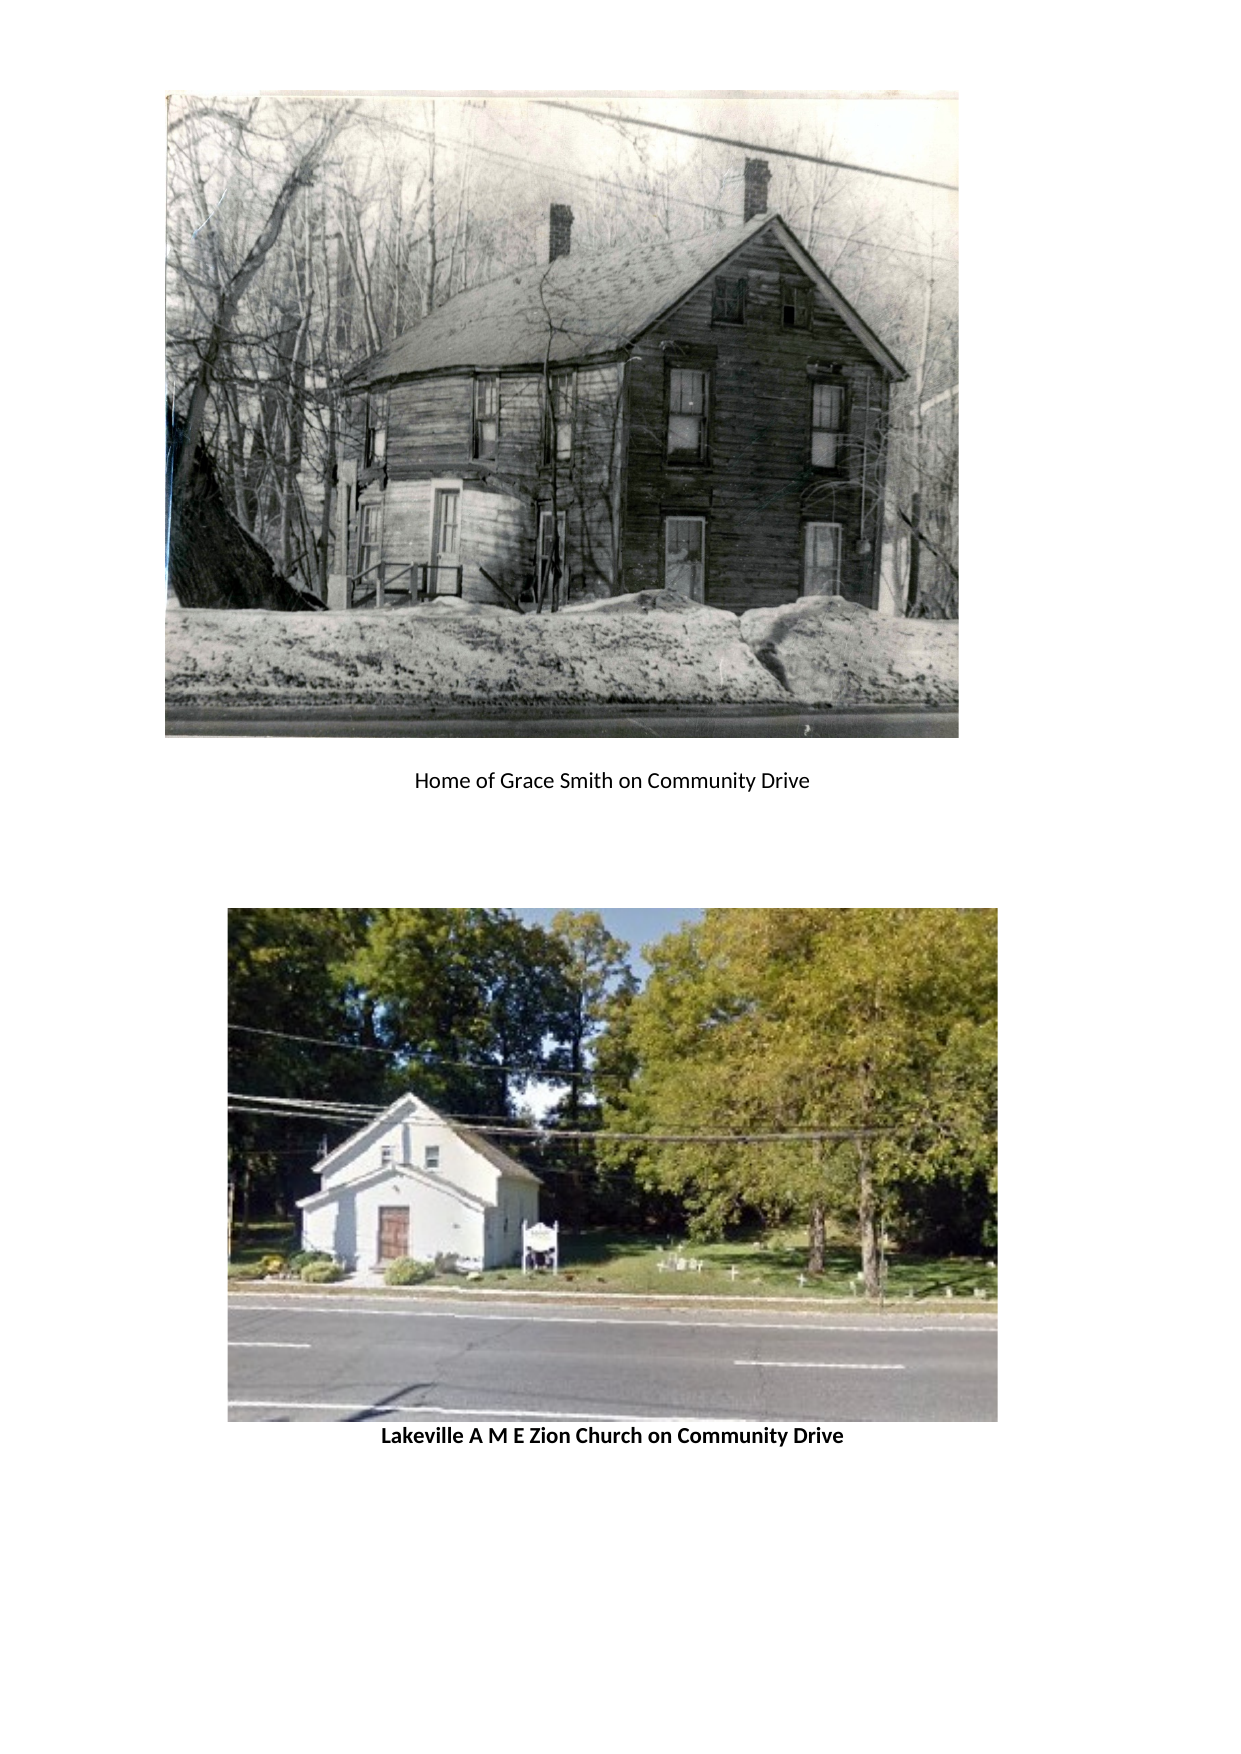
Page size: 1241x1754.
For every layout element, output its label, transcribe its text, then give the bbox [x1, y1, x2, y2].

picture [227, 908, 998, 1422]
text Home of Grace Smith on Community Drive [90, 766, 1135, 794]
picture [165, 90, 959, 738]
text Lakeville A M E Zion Church on Community Drive [90, 1421, 1135, 1449]
